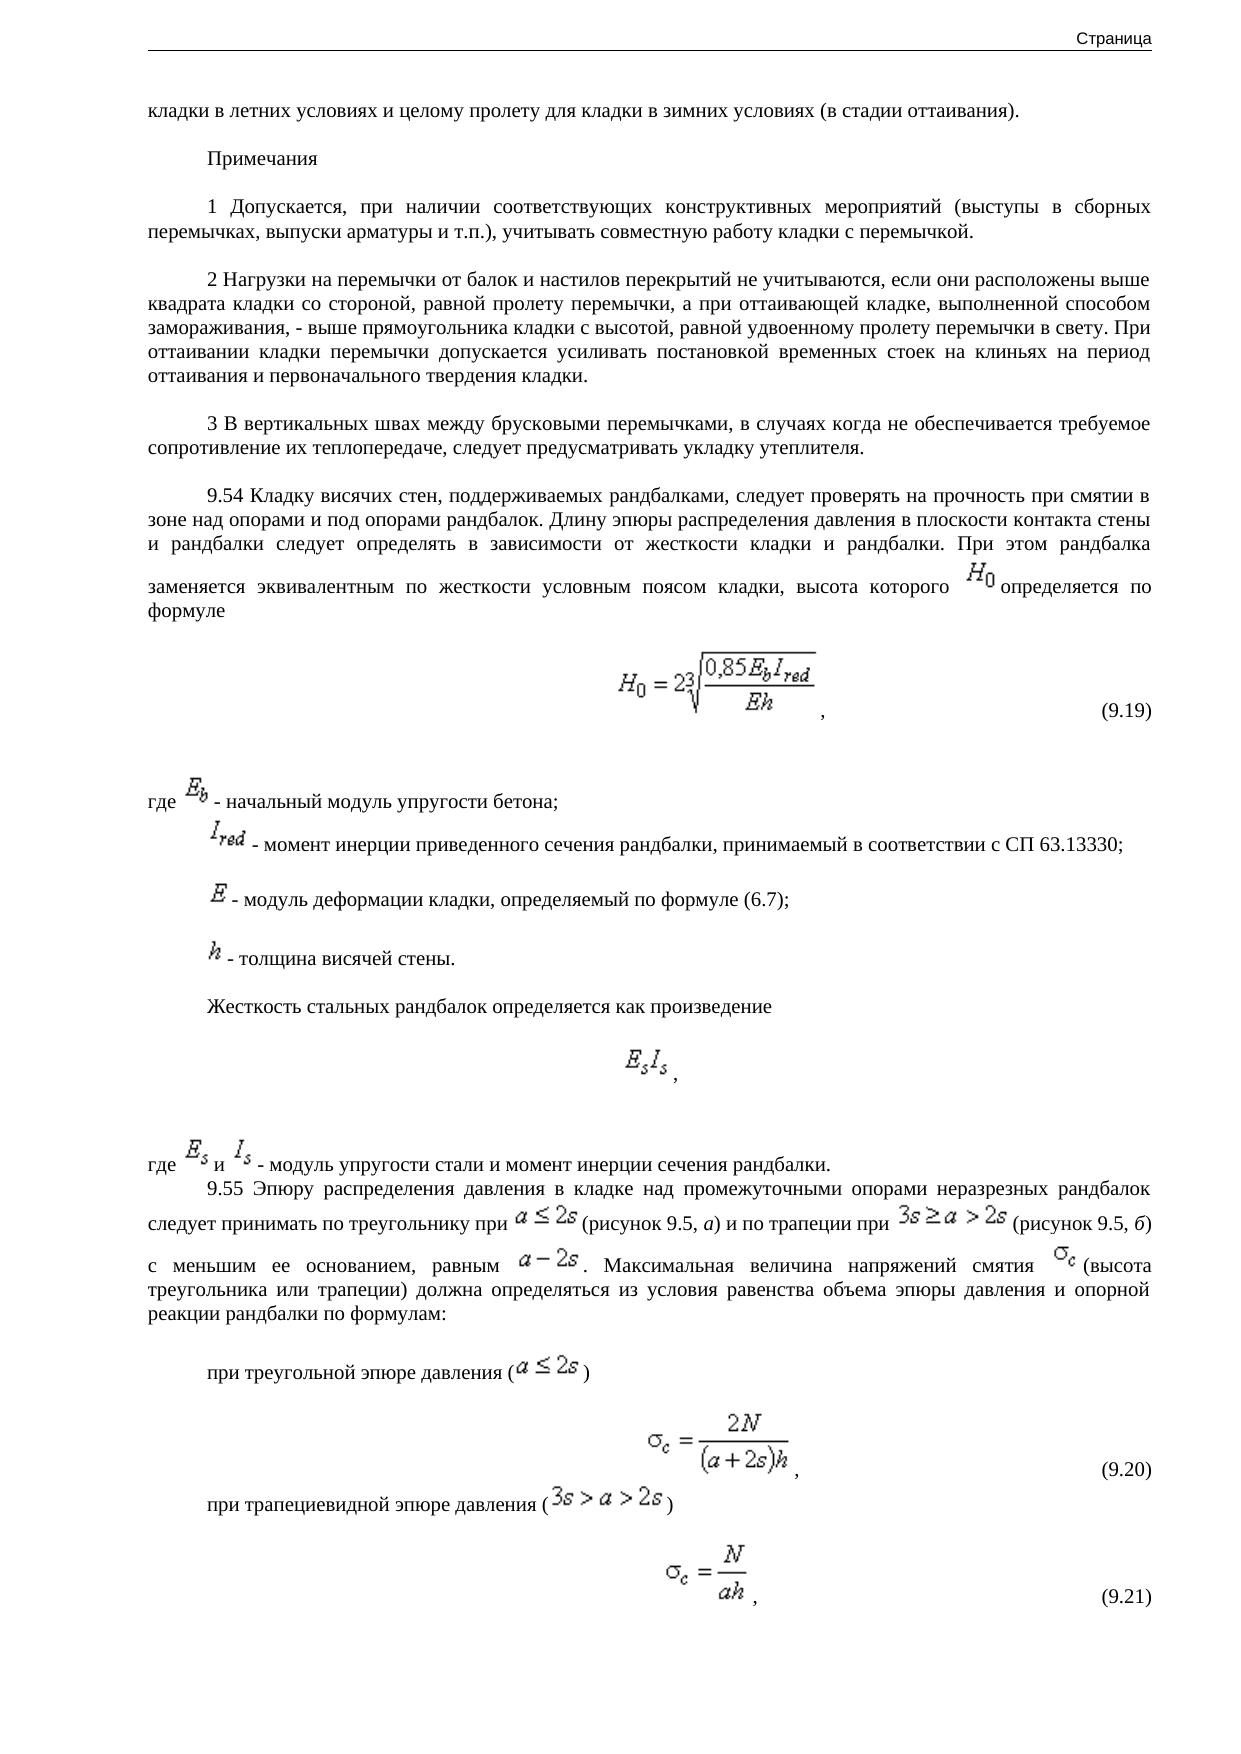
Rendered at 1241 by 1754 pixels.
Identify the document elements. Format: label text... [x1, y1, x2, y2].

picture [514, 1349, 583, 1380]
text , (9.20) [148, 1408, 1152, 1481]
text 9.55 Эпюру распределения давления в кладке над промежуточными опорами неразрезных рандбалок следует принимать по треугольнику при (рисунок 9.5, а) и по трапеции при (рисунок 9.5, б) с меньшим ее основанием, равным . Максимальная величина напряжений смятия (высота треугольника или трапеции) должна определяться из условия равенства объема эпюры давления и опорной реакции рандбалки по формулам: [148, 1176, 1152, 1325]
picture [614, 646, 821, 718]
text 2 Нагрузки на перемычки от балок и настилов перекрытий не учитываются, если они расположены выше квадрата кладки со стороной, равной пролету перемычки, а при оттаивающей кладке, выполненной способом замораживания, - выше прямоугольника кладки с высотой, равной удвоенному пролету перемычки в свету. При оттаивании кладки перемычки допускается усиливать постановкой временных стоек на клиньях на период оттаивания и первоначального твердения кладки. [148, 267, 1152, 387]
picture [206, 879, 232, 907]
picture [230, 1133, 257, 1171]
picture [621, 1042, 673, 1081]
text - момент инерции приведенного сечения рандбалки, принимаемый в соответствии с СП 63.13330; [148, 813, 1152, 856]
picture [548, 1481, 667, 1512]
text - модуль деформации кладки, определяемый по формуле (6.7); [148, 880, 1152, 911]
text 3 В вертикальных швах между брусковыми перемычками, в случаях когда не обеспечивается требуемое сопротивление их теплопередаче, следует предусматривать укладку утеплителя. [148, 411, 1152, 459]
text при треугольной эпюре давления () [148, 1349, 1152, 1384]
picture [181, 1133, 214, 1171]
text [148, 98, 1152, 122]
text 9.54 Кладку висячих стен, поддерживаемых рандбалками, следует проверять на прочность при смятии в зоне над опорами и под опорами рандбалок. Длину эпюры распределения давления в плоскости контакта стены и рандбалки следует определять в зависимости от жесткости кладки и рандбалки. При этом рандбалка заменяется эквивалентным по жесткости условным поясом кладки, высота которого определяется по формуле [148, 483, 1152, 622]
text где и - модуль упругости стали и момент инерции сечения рандбалки. [148, 1133, 1152, 1176]
text Жесткость стальных рандбалок определяется как произведение [148, 994, 1152, 1018]
text , [148, 1042, 1152, 1085]
text 1 Допускается, при наличии соответствующих конструктивных мероприятий (выступы в сборных перемычках, выпуски арматуры и т.п.), учитывать совместную работу кладки с перемычкой. [148, 194, 1152, 243]
picture [515, 1242, 583, 1273]
text - толщина висячей стены. [148, 935, 1152, 970]
picture [962, 555, 1001, 594]
picture [895, 1199, 1013, 1230]
text при трапециевидной эпюре давления () [148, 1481, 1152, 1516]
text , (9.21) [148, 1540, 1152, 1608]
picture [513, 1199, 582, 1230]
text где - начальный модуль упругости бетона; [148, 771, 1152, 813]
picture [644, 1408, 795, 1477]
text Примечания [148, 146, 1152, 170]
picture [662, 1540, 753, 1604]
text , (9.19) [148, 646, 1152, 722]
picture [206, 813, 252, 852]
picture [181, 770, 214, 809]
picture [206, 935, 227, 966]
picture [1050, 1234, 1083, 1273]
